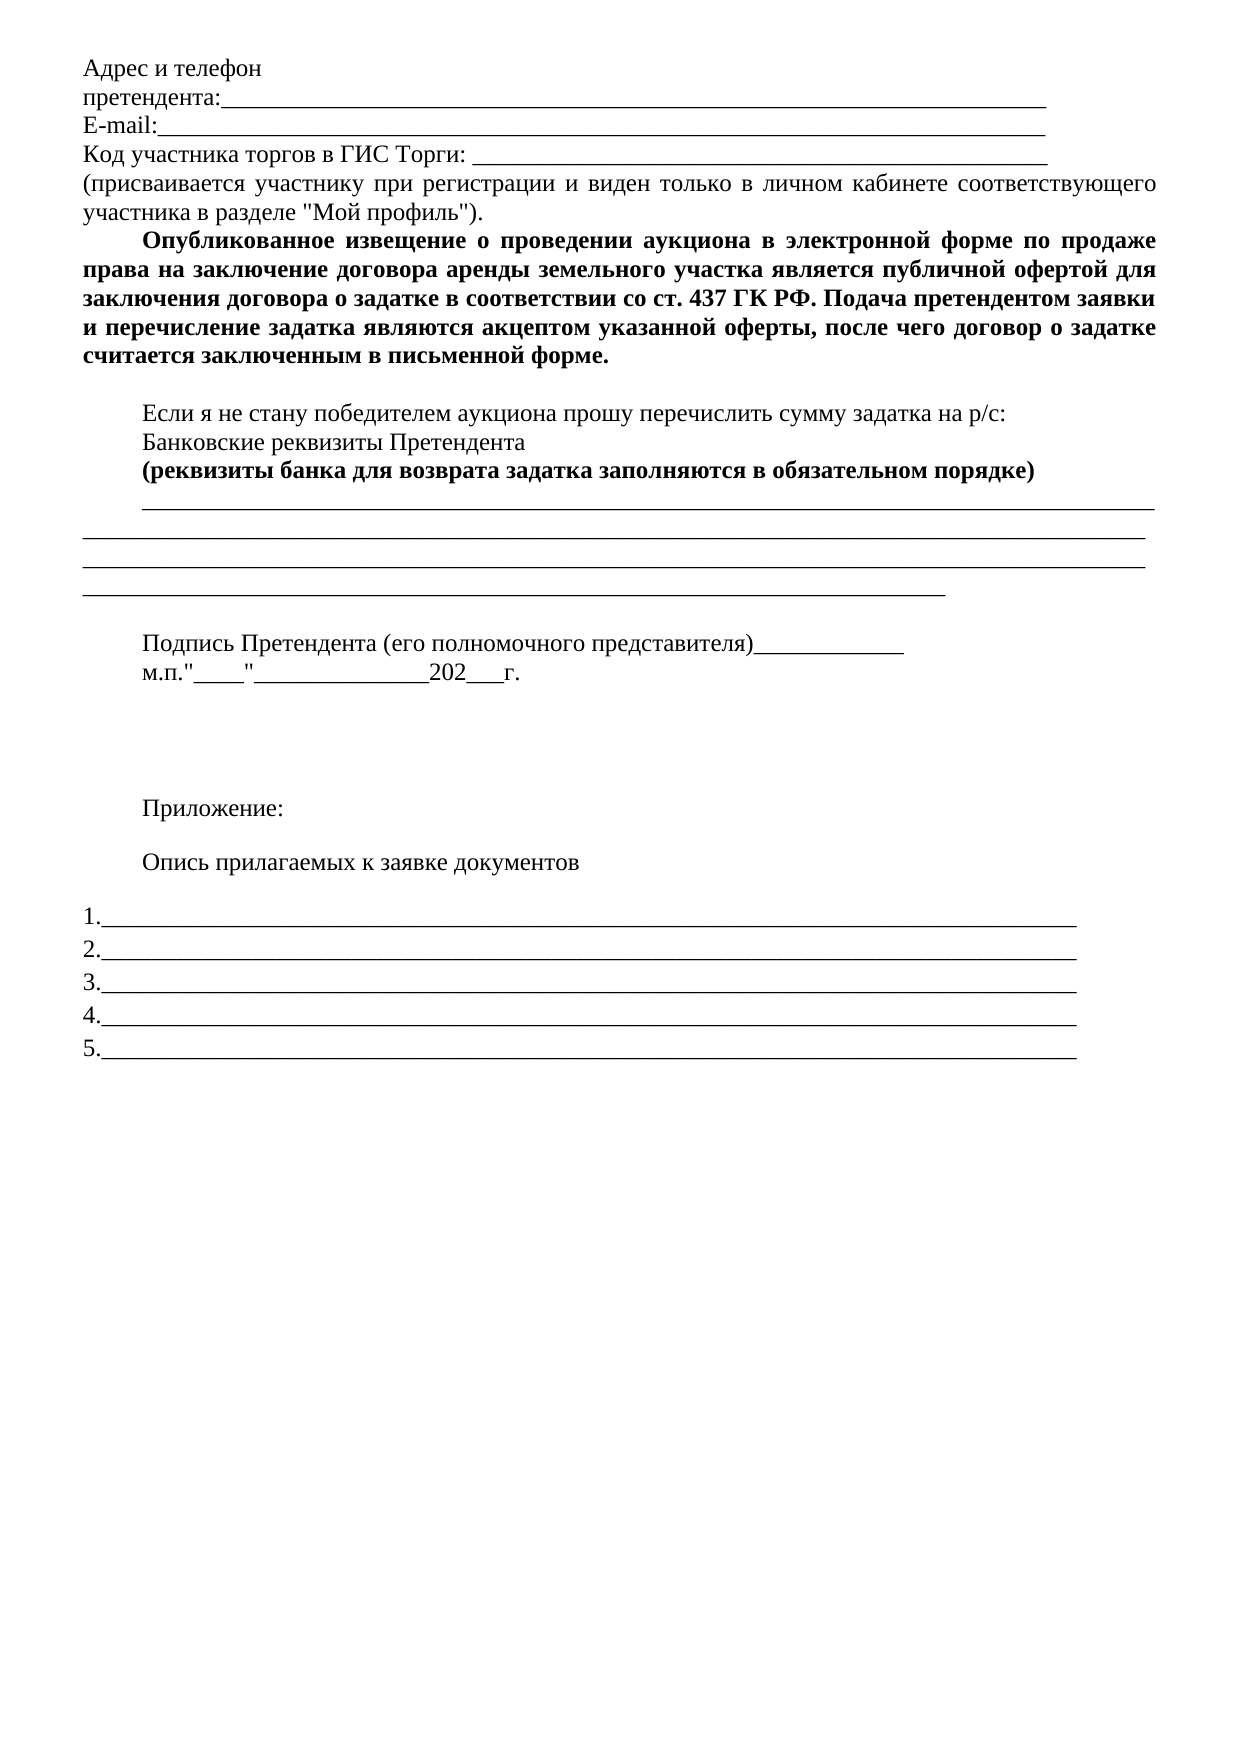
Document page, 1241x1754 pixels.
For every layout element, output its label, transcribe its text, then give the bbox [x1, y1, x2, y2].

text (реквизиты банка для возврата задатка заполняются в обязательном порядке) [83, 456, 1157, 484]
text Код участника торгов в ГИС Торги: ______________________________________________ [83, 139, 1157, 168]
text Приложение: [83, 793, 1157, 822]
text Опубликованное извещение о проведении аукциона в электронной форме по продаже права на заключение договора аренды земельного участка является публичной офертой для заключения договора о задатке в соответствии со ст. 437 ГК РФ. Подача претендентом заявки и перечисление задатка являются акцептом указанной оферты, после чего договор о задатке считается заключенным в письменной форме. [83, 226, 1157, 369]
text Если я не стану победителем аукциона прошу перечислить сумму задатка на р/с: [83, 398, 1157, 427]
text м.п."____"______________202___г. [83, 657, 1157, 686]
text 1.______________________________________________________________________________ 2.______________________________________________________________________________ 3.______________________________________________________________________________ 4.______________________________________________________________________________ 5.______________________________________________________________________________ [83, 901, 1157, 1062]
text Опись прилагаемых к заявке документов [83, 847, 1157, 876]
text Банковские реквизиты Претендента [83, 427, 1157, 456]
text ________________________________________________________________________________________________________________________________________________________________________________________________________________________________________________________________________________________________________________________________ [83, 484, 1157, 599]
text Адрес и телефон претендента:__________________________________________________________________ [83, 53, 1157, 111]
text Подпись Претендента (его полномочного представителя)____________ [83, 628, 1157, 657]
text (присваивается участнику при регистрации и виден только в личном кабинете соответствующего участника в разделе "Мой профиль"). [83, 168, 1157, 226]
text E-mail:_______________________________________________________________________ [83, 111, 1157, 139]
